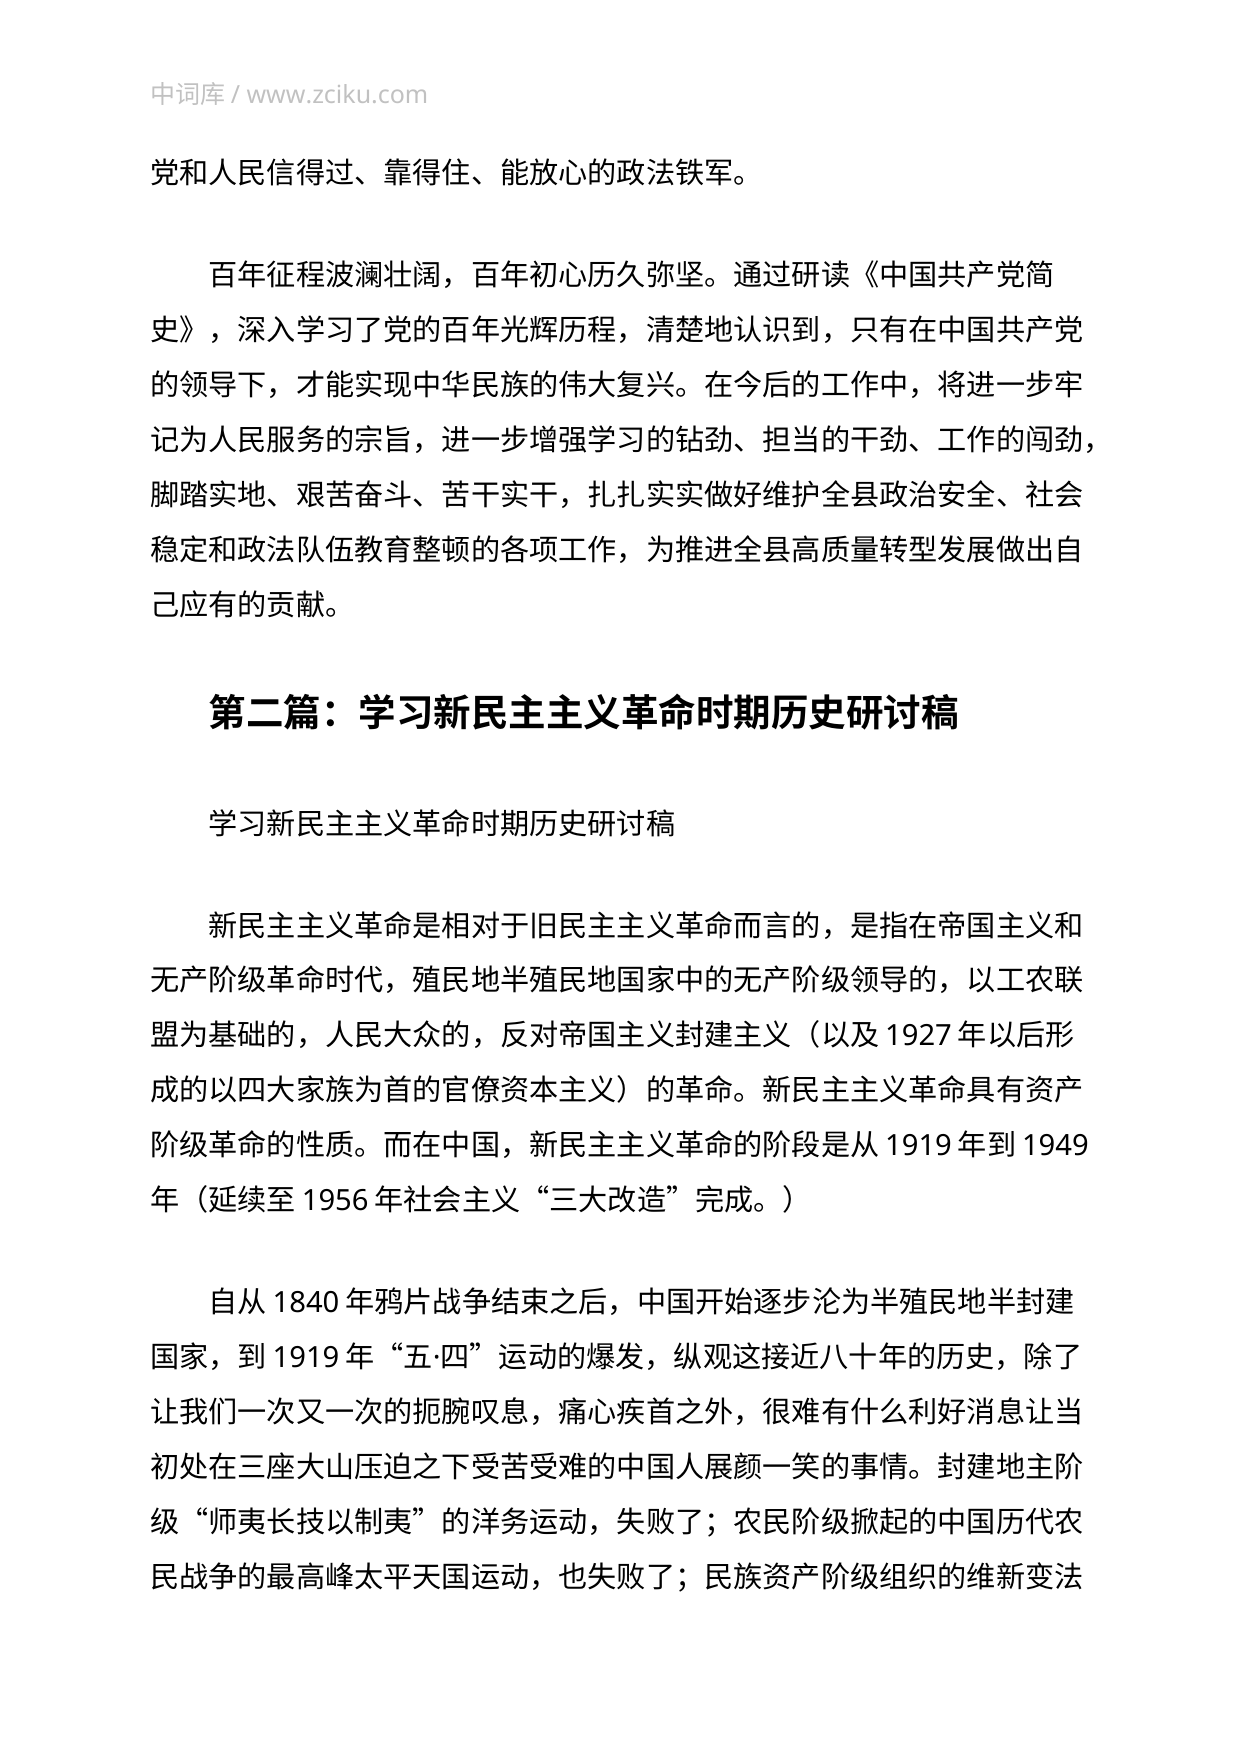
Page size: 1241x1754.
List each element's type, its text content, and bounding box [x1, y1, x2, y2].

text 第二篇：学习新民主主义革命时期历史研讨稿 [150, 683, 1090, 737]
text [150, 150, 1090, 192]
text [150, 1279, 1090, 1596]
text 百年征程波澜壮阔，百年初心历久弥坚。通过研读《中国共产党简史》，深入学习了党的百年光辉历程，清楚地认识到，只有在中国共产党的领导下，才能实现中华民族的伟大复兴。在今后的工作中，将进一步牢记为人民服务的宗旨，进一步增强学习的钻劲、担当的干劲、工作的闯劲，脚踏实地、艰苦奋斗、苦干实干，扎扎实实做好维护全县政治安全、社会稳定和政法队伍教育整顿的各项工作，为推进全县高质量转型发展做出自己应有的贡献。 [150, 252, 1090, 623]
text 学习新民主主义革命时期历史研讨稿 [150, 800, 1090, 843]
text 新民主主义革命是相对于旧民主主义革命而言的，是指在帝国主义和无产阶级革命时代，殖民地半殖民地国家中的无产阶级领导的，以工农联盟为基础的，人民大众的，反对帝国主义封建主义（以及1927年以后形成的以四大家族为首的官僚资本主义）的革命。新民主主义革命具有资产阶级革命的性质。而在中国，新民主主义革命的阶段是从1919年到1949年（延续至1956年社会主义“三大改造”完成。） [150, 902, 1090, 1219]
